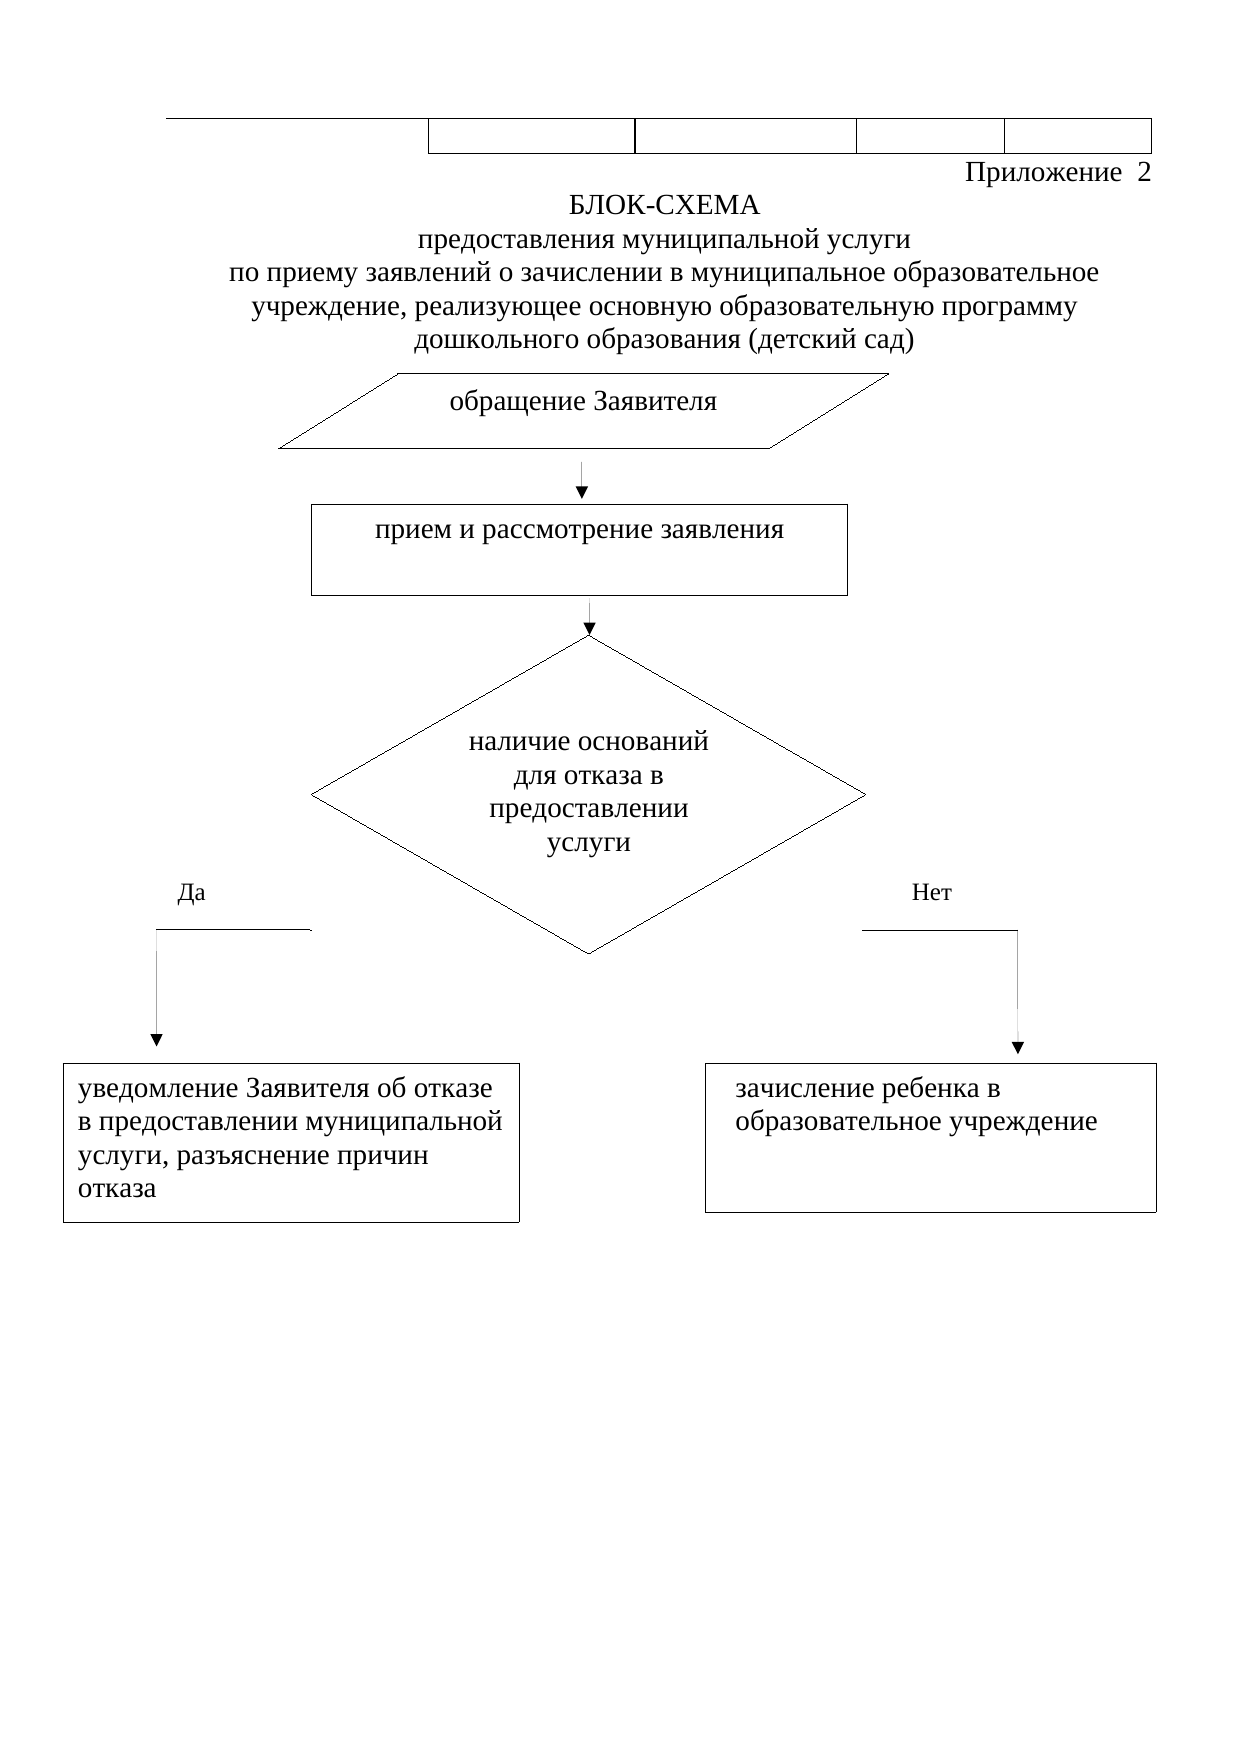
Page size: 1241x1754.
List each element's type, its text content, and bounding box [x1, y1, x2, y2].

text Да Нет [674, 877, 1152, 906]
table_cell [636, 119, 856, 153]
title БЛОК-СХЕМА предоставления муниципальной услуги [177, 187, 1152, 254]
text Приложение 2 [177, 154, 1152, 187]
table_cell [1005, 119, 1151, 153]
table_cell [429, 119, 634, 153]
title по приему заявлений о зачислении в муниципальное образовательное учреждение, реализующее основную образовательную программу дошкольного образования (детский сад) [177, 254, 1152, 355]
text Да Нет [177, 877, 503, 906]
table_cell [857, 119, 1004, 153]
